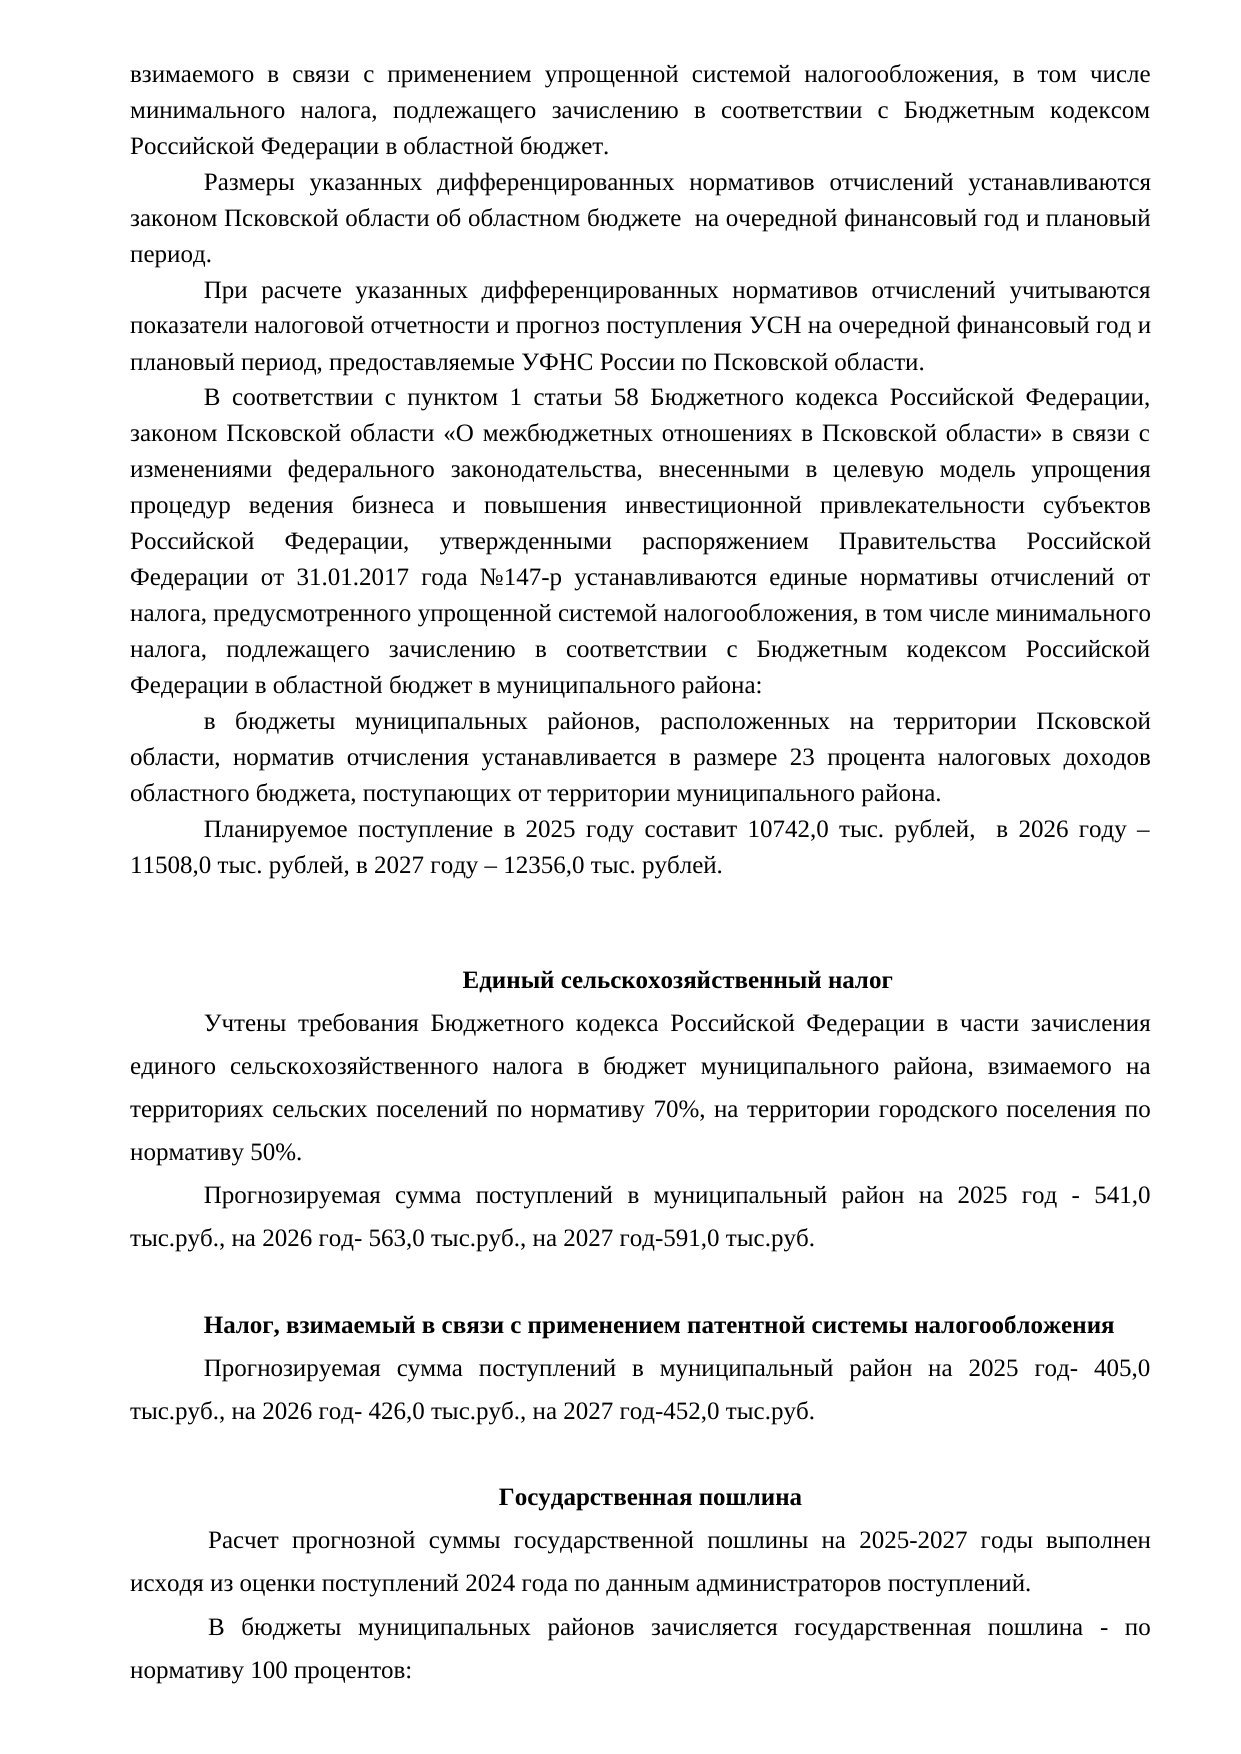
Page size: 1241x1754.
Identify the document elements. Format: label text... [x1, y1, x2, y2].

text Налог, взимаемый в связи с применением патентной системы налогообложения [130, 1310, 1152, 1338]
text Прогнозируемая сумма поступлений в муниципальный район на 2025 год- 405,0 тыс.руб., на 2026 год- 426,0 тыс.руб., на 2027 год-452,0 тыс.руб. [130, 1353, 1152, 1425]
text Размеры указанных дифференцированных нормативов отчислений устанавливаются законом Псковской области об областном бюджете на очередной финансовый год и плановый период. [130, 167, 1152, 267]
text В бюджеты муниципальных районов зачисляется государственная пошлина - по нормативу 100 процентов: [130, 1612, 1152, 1683]
text Прогнозируемая сумма поступлений в муниципальный район на 2025 год - 541,0 тыс.руб., на 2026 год- 563,0 тыс.руб., на 2027 год-591,0 тыс.руб. [130, 1180, 1152, 1252]
text Государственная пошлина [130, 1482, 1152, 1511]
text Учтены требования Бюджетного кодекса Российской Федерации в части зачисления единого сельскохозяйственного налога в бюджет муниципального района, взимаемого на территориях сельских поселений по нормативу 70%, на территории городского поселения по нормативу 50%. [130, 1008, 1152, 1166]
text Единый сельскохозяйственный налог [130, 965, 1152, 993]
text Расчет прогнозной суммы государственной пошлины на 2025-2027 годы выполнен исходя из оценки поступлений 2024 года по данным администраторов поступлений. [130, 1525, 1152, 1597]
text Планируемое поступление в 2025 году составит 10742,0 тыс. рублей, в 2026 году – 11508,0 тыс. рублей, в 2027 году – 12356,0 тыс. рублей. [130, 814, 1152, 878]
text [130, 59, 1152, 160]
text В соответствии с пунктом 1 статьи 58 Бюджетного кодекса Российской Федерации, законом Псковской области «О межбюджетных отношениях в Псковской области» в связи с изменениями федерального законодательства, внесенными в целевую модель упрощения процедур ведения бизнеса и повышения инвестиционной привлекательности субъектов Российской Федерации, утвержденными распоряжением Правительства Российской Федерации от 31.01.2017 года №147-р устанавливаются единые нормативы отчислений от налога, предусмотренного упрощенной системой налогообложения, в том числе минимального налога, подлежащего зачислению в соответствии с Бюджетным кодексом Российской Федерации в областной бюджет в муниципального района: [130, 382, 1152, 699]
text При расчете указанных дифференцированных нормативов отчислений учитываются показатели налоговой отчетности и прогноз поступления УСН на очередной финансовый год и плановый период, предоставляемые УФНС России по Псковской области. [130, 275, 1152, 375]
text в бюджеты муниципальных районов, расположенных на территории Псковской области, норматив отчисления устанавливается в размере 23 процента налоговых доходов областного бюджета, поступающих от территории муниципального района. [130, 706, 1152, 807]
